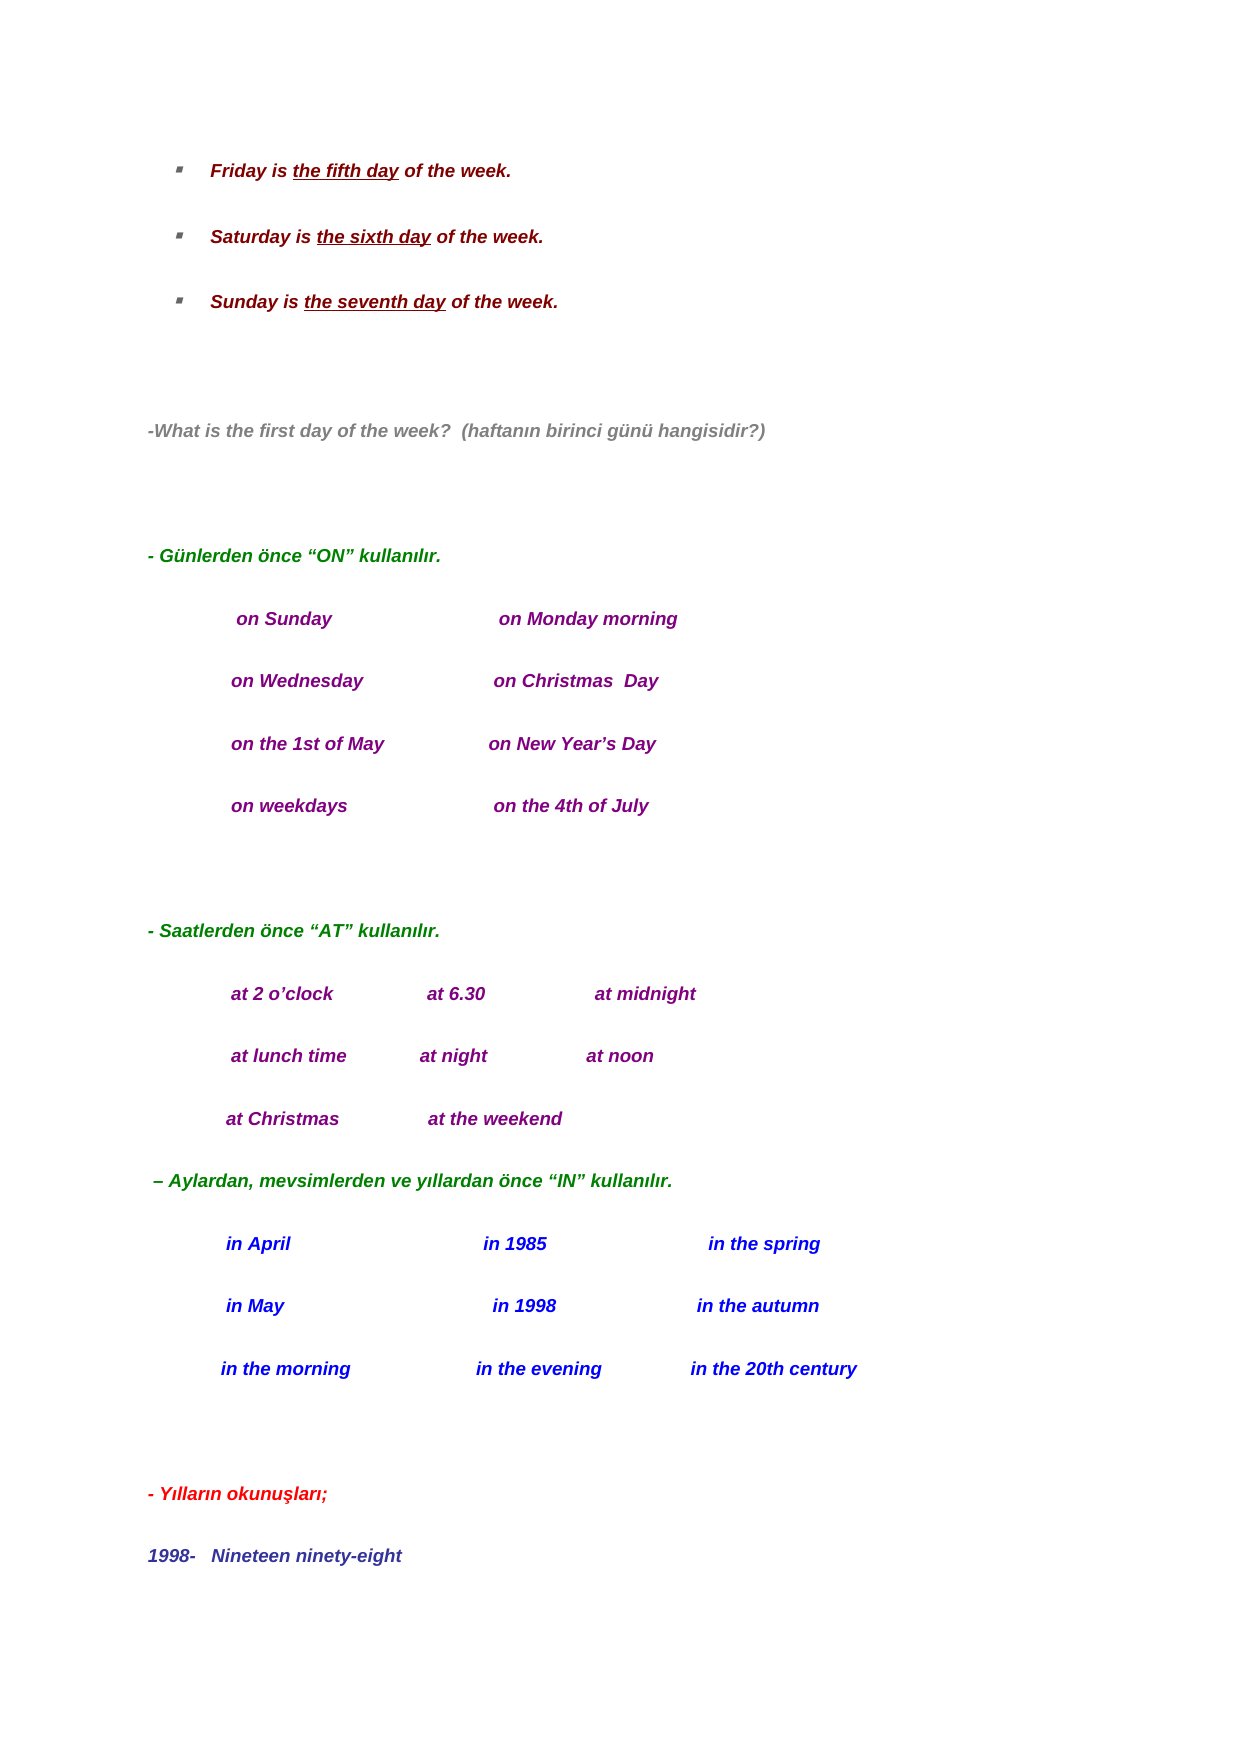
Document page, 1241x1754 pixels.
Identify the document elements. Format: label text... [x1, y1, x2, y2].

list Saturday is the sixth day of the week. [173, 213, 1093, 248]
text in April in 1985 in the spring [148, 1219, 1093, 1254]
text on weekdays on the 4th of July [148, 782, 1093, 816]
text at Christmas at the weekend [148, 1094, 1093, 1129]
text at lunch time at night at noon [148, 1032, 1093, 1066]
text -What is the first day of the week? (haftanın birinci günü hangisidir?) [148, 407, 1093, 441]
text on Wednesday on Christmas Day [148, 657, 1093, 691]
text – Aylardan, mevsimlerden ve yıllardan önce “IN” kullanılır. [148, 1157, 1093, 1191]
text in May in 1998 in the autumn [148, 1282, 1093, 1316]
list Sunday is the seventh day of the week. [173, 279, 1093, 313]
text - Günlerden önce “ON” kullanılır. [148, 532, 1093, 566]
text on Sunday on Monday morning [148, 594, 1093, 629]
text in the morning in the evening in the 20th century [148, 1344, 1093, 1379]
text on the 1st of May on New Year’s Day [148, 719, 1093, 754]
text at 2 o’clock at 6.30 at midnight [148, 969, 1093, 1004]
text - Yılların okunuşları; [148, 1469, 1093, 1504]
list Friday is the fifth day of the week. [173, 148, 1093, 182]
text 1998- Nineteen ninety-eight [148, 1532, 1093, 1566]
text - Saatlerden önce “AT” kullanılır. [148, 907, 1093, 941]
